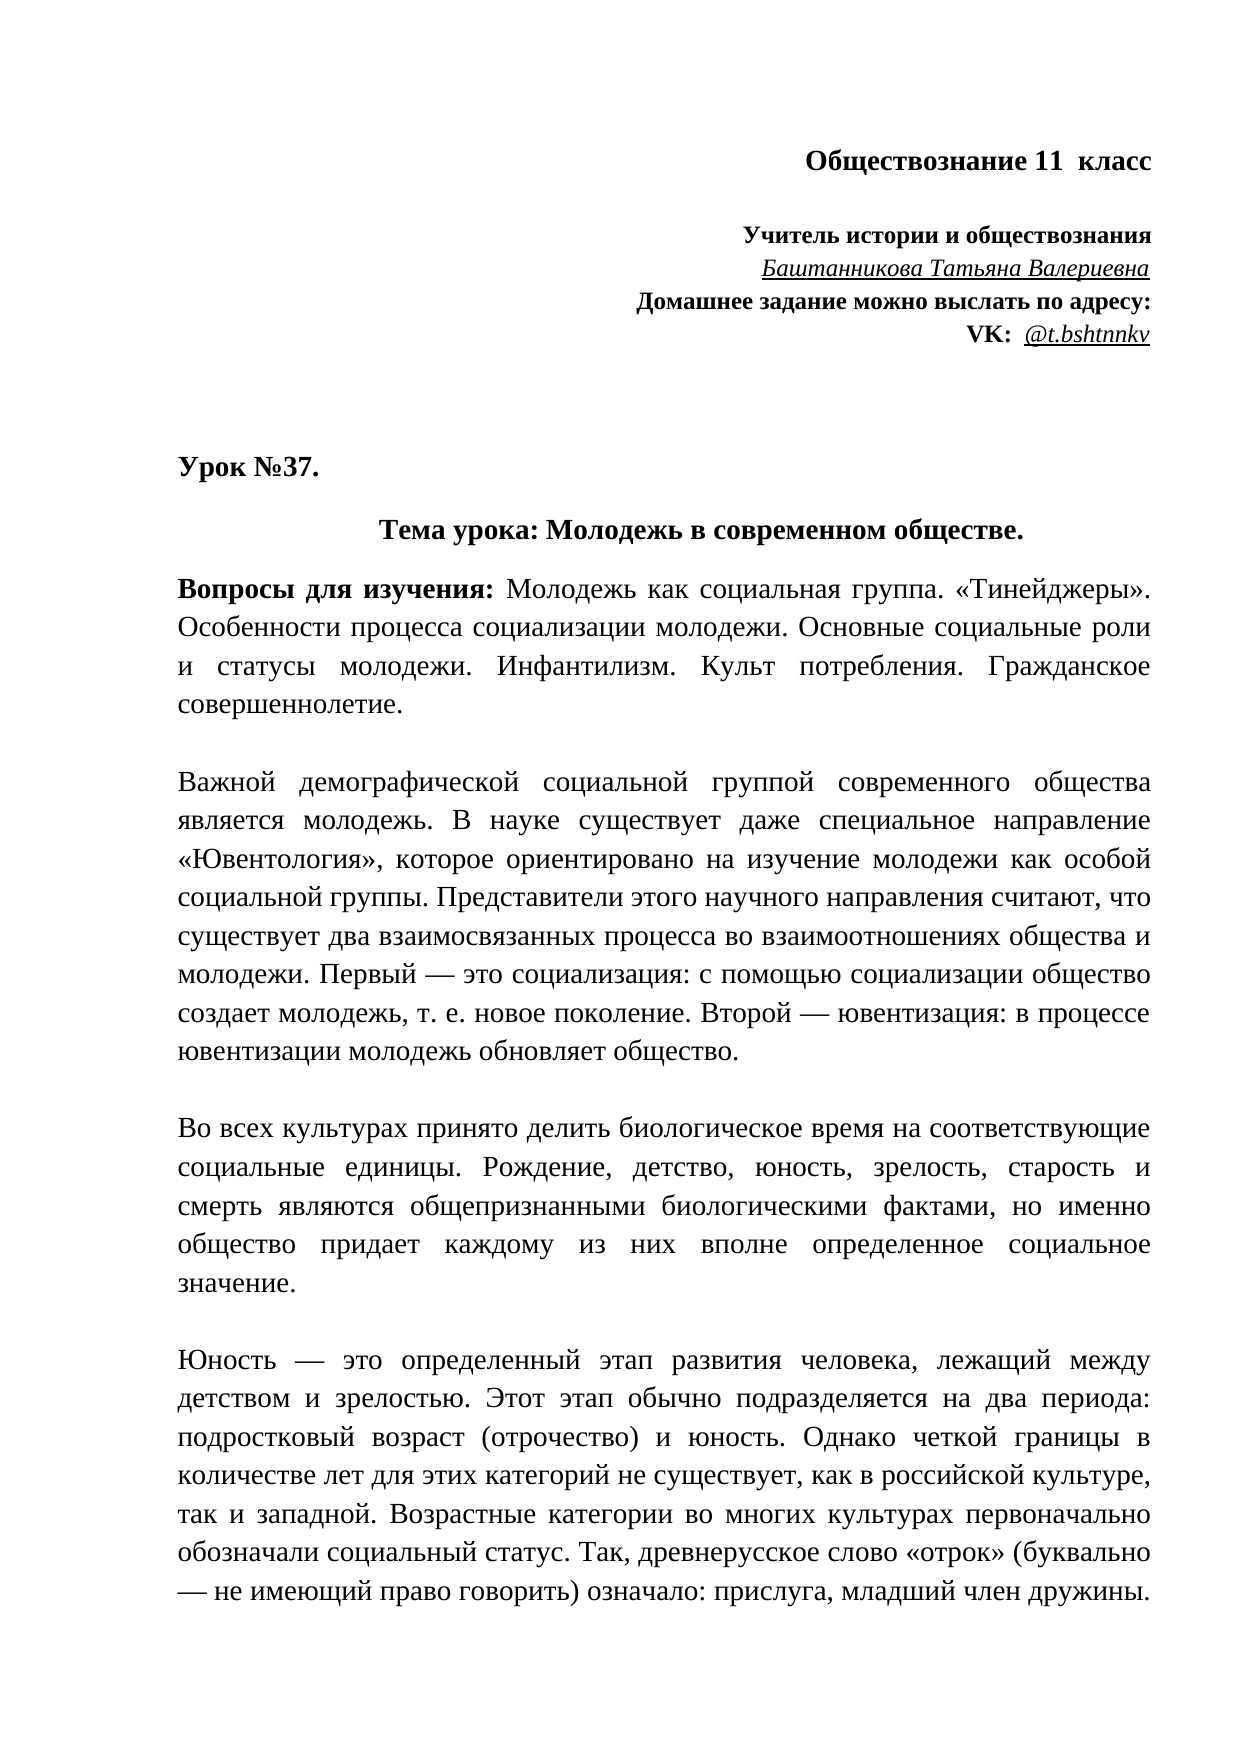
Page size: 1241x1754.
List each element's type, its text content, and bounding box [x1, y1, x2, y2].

text Обществознание 11 класс [177, 143, 1152, 177]
text Тема урока: Молодежь в современном обществе. [251, 512, 1152, 546]
text Во всех культурах принято делить биологическое время на соответствующие социальные единицы. Рождение, детство, юность, зрелость, старость и смерть являются общепризнанными биологическими фактами, но именно общество придает каждому из них вполне определенное социальное значение. [177, 1111, 1152, 1298]
text Вопросы для изучения: Молодежь как социальная группа. «Тинейджеры». Особенности процесса социализации молодежи. Основные социальные роли и статусы молодежи. Инфантилизм. Культ потребления. Гражданское совершеннолетие. [177, 571, 1152, 720]
text Домашнее задание можно выслать по адресу: [177, 286, 1152, 315]
text Баштанникова Татьяна Валериевна [177, 253, 1152, 282]
text Урок №37. [177, 449, 1152, 482]
text Важной демографической социальной группой современного общества является молодежь. В науке существует даже специальное направление «Ювентология», которое ориентировано на изучение молодежи как особой социальной группы. Представители этого научного направления считают, что существует два взаимосвязанных процесса во взаимоотношениях общества и молодежи. Первый — это социализация: с помощью социализации общество создает молодежь, т. е. новое поколение. Второй — ювентизация: в процессе ювентизации молодежь обновляет общество. [177, 764, 1152, 1067]
text VK: @t.bshtnnkv [177, 319, 1152, 348]
text Учитель истории и обществознания [177, 220, 1152, 249]
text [177, 1342, 1152, 1607]
